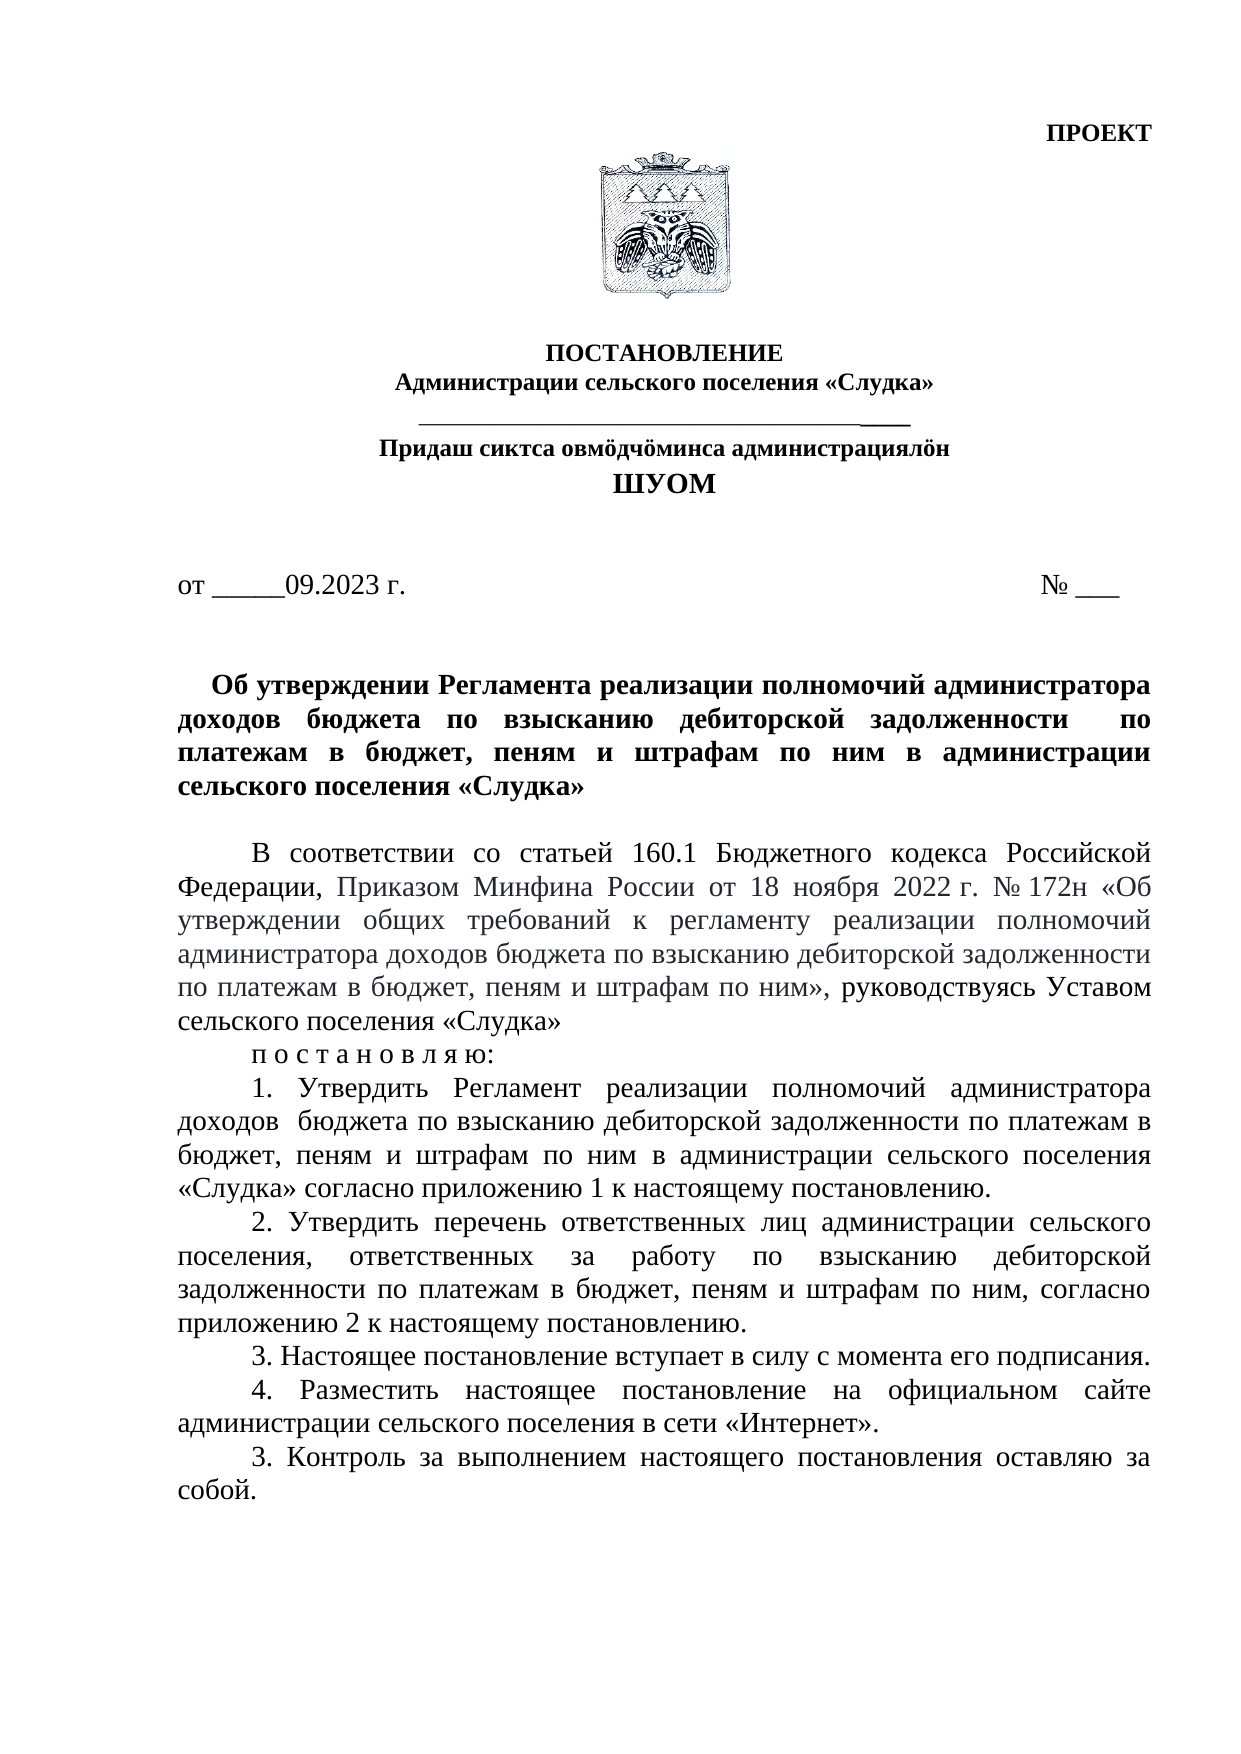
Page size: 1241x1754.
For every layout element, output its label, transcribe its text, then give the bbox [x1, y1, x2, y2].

text 2. Утвердить перечень ответственных лиц администрации сельского поселения, ответственных за работу по взысканию дебиторской задолженности по платежам в бюджет, пеням и штрафам по ним, согласно приложению 2 к настоящему постановлению. [177, 1204, 1152, 1338]
text 3. Контроль за выполнением настоящего постановления оставляю за собой. [177, 1439, 1152, 1506]
text 3. Настоящее постановление вступает в силу с момента его подписания. [177, 1338, 1152, 1372]
text ПОСТАНОВЛЕНИЕ [177, 338, 1152, 367]
text Об утверждении Регламента реализации полномочий администратора доходов бюджета по взысканию дебиторской задолженности по платежам в бюджет, пеням и штрафам по ним в администрации сельского поселения «Слудка» [177, 667, 1152, 802]
text ПРОЕКТ [177, 118, 1152, 147]
text ШУОМ [177, 466, 1152, 500]
text 4. Разместить настоящее постановление на официальном сайте администрации сельского поселения в сети «Интернет». [177, 1372, 1152, 1439]
text В соответствии со статьей 160.1 Бюджетного кодекса Российской Федерации, Приказом Минфина России от 18 ноября 2022 г. № 172н «Об утверждении общих требований к регламенту реализации полномочий администратора доходов бюджета по взысканию дебиторской задолженности по платежам в бюджет, пеням и штрафам по ним», руководствуясь Уставом сельского поселения «Слудка» [177, 969, 1152, 1036]
text Администрации сельского поселения «Слудка» _________________________________________________________ [177, 367, 1152, 429]
text п о с т а н о в л я ю: [177, 1036, 1152, 1070]
text В соответствии со статьей 160.1 Бюджетного кодекса Российской Федерации, Приказом Минфина России от 18 ноября 2022 г. № 172н «Об утверждении общих требований к регламенту реализации полномочий администратора доходов бюджета по взысканию дебиторской задолженности по платежам в бюджет, пеням и штрафам по ним», руководствуясь Уставом сельского поселения «Слудка» [177, 835, 1152, 902]
text от _____09.2023 г. № ___ [177, 567, 1152, 600]
picture [593, 146, 736, 310]
text 1. Утвердить Регламент реализации полномочий администратора доходов бюджета по взысканию дебиторской задолженности по платежам в бюджет, пеням и штрафам по ним в администрации сельского поселения «Слудка» согласно приложению 1 к настоящему постановлению. [177, 1070, 1152, 1204]
text Придаш сиктса овмöдчöминса администрациялöн [177, 433, 1152, 462]
